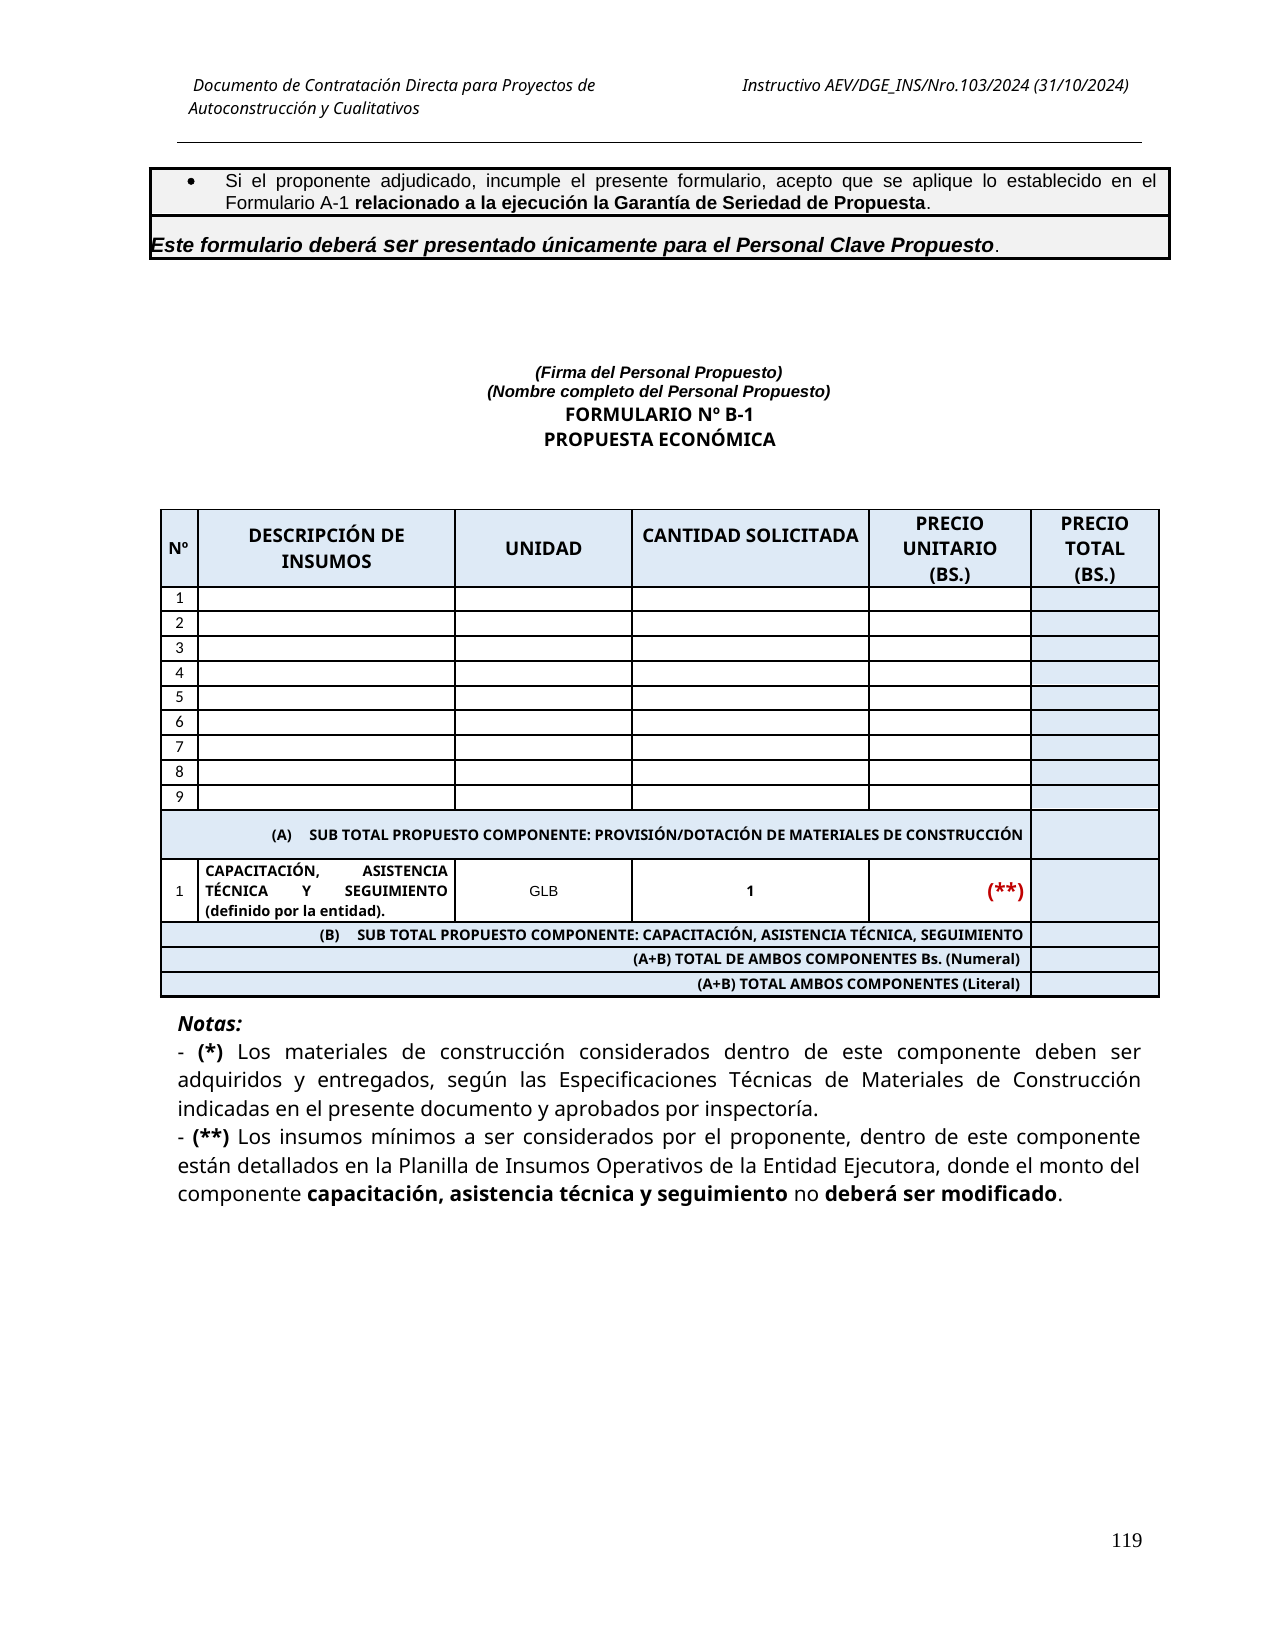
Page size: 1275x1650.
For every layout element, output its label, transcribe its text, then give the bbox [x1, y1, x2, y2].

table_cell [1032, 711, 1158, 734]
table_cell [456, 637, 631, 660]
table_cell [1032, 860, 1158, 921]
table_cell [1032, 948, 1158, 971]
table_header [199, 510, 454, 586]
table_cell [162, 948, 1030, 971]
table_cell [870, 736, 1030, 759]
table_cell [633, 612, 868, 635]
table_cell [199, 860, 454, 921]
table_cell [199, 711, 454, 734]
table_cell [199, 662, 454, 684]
text PROPUESTA ECONÓMICA [177, 426, 1142, 452]
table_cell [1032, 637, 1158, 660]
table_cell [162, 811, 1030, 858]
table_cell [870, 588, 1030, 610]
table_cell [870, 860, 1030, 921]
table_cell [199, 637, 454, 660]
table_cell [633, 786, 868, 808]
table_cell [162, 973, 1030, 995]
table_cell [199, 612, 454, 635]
text - (**) Los insumos mínimos a ser considerados por el proponente, dentro de este componente están detallados en la Planilla de Insumos Operativos de la Entidad Ejecutora, donde el monto del componente capacitación, asistencia técnica y seguimiento no deberá ser modificado. [177, 1122, 1142, 1208]
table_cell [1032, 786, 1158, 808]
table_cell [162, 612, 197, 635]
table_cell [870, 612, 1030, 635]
text Notas: [177, 1009, 1142, 1037]
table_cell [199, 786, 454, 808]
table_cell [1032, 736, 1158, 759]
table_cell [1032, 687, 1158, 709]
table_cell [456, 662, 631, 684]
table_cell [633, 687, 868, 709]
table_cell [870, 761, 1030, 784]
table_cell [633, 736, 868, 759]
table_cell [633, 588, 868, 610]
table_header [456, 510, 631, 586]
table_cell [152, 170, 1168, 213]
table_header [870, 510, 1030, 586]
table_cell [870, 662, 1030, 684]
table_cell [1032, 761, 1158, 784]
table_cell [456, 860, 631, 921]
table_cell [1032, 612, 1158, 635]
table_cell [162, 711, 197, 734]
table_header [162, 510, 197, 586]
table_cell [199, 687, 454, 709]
text FORMULARIO Nº B-1 [177, 401, 1142, 426]
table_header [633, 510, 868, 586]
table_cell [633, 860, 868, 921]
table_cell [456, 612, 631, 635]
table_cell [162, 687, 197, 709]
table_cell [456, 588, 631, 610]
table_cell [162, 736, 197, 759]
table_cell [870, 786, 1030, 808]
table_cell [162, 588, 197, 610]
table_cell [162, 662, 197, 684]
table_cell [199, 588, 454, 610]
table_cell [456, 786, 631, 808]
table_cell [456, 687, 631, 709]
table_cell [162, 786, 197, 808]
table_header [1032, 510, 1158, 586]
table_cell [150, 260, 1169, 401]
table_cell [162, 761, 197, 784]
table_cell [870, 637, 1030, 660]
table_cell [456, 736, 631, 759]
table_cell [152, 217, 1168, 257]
text - (*) Los materiales de construcción considerados dentro de este componente deben ser adquiridos y entregados, según las Especificaciones Técnicas de Materiales de Construcción indicadas en el presente documento y aprobados por inspectoría. [177, 1037, 1142, 1122]
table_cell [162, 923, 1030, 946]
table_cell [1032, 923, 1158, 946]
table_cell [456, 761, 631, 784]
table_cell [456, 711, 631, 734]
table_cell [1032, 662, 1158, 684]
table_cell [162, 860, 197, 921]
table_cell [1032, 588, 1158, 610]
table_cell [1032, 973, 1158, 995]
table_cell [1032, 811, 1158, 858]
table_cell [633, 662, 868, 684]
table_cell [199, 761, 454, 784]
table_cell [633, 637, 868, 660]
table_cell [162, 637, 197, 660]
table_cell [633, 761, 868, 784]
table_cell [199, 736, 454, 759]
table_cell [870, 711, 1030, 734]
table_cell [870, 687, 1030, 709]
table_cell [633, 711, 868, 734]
